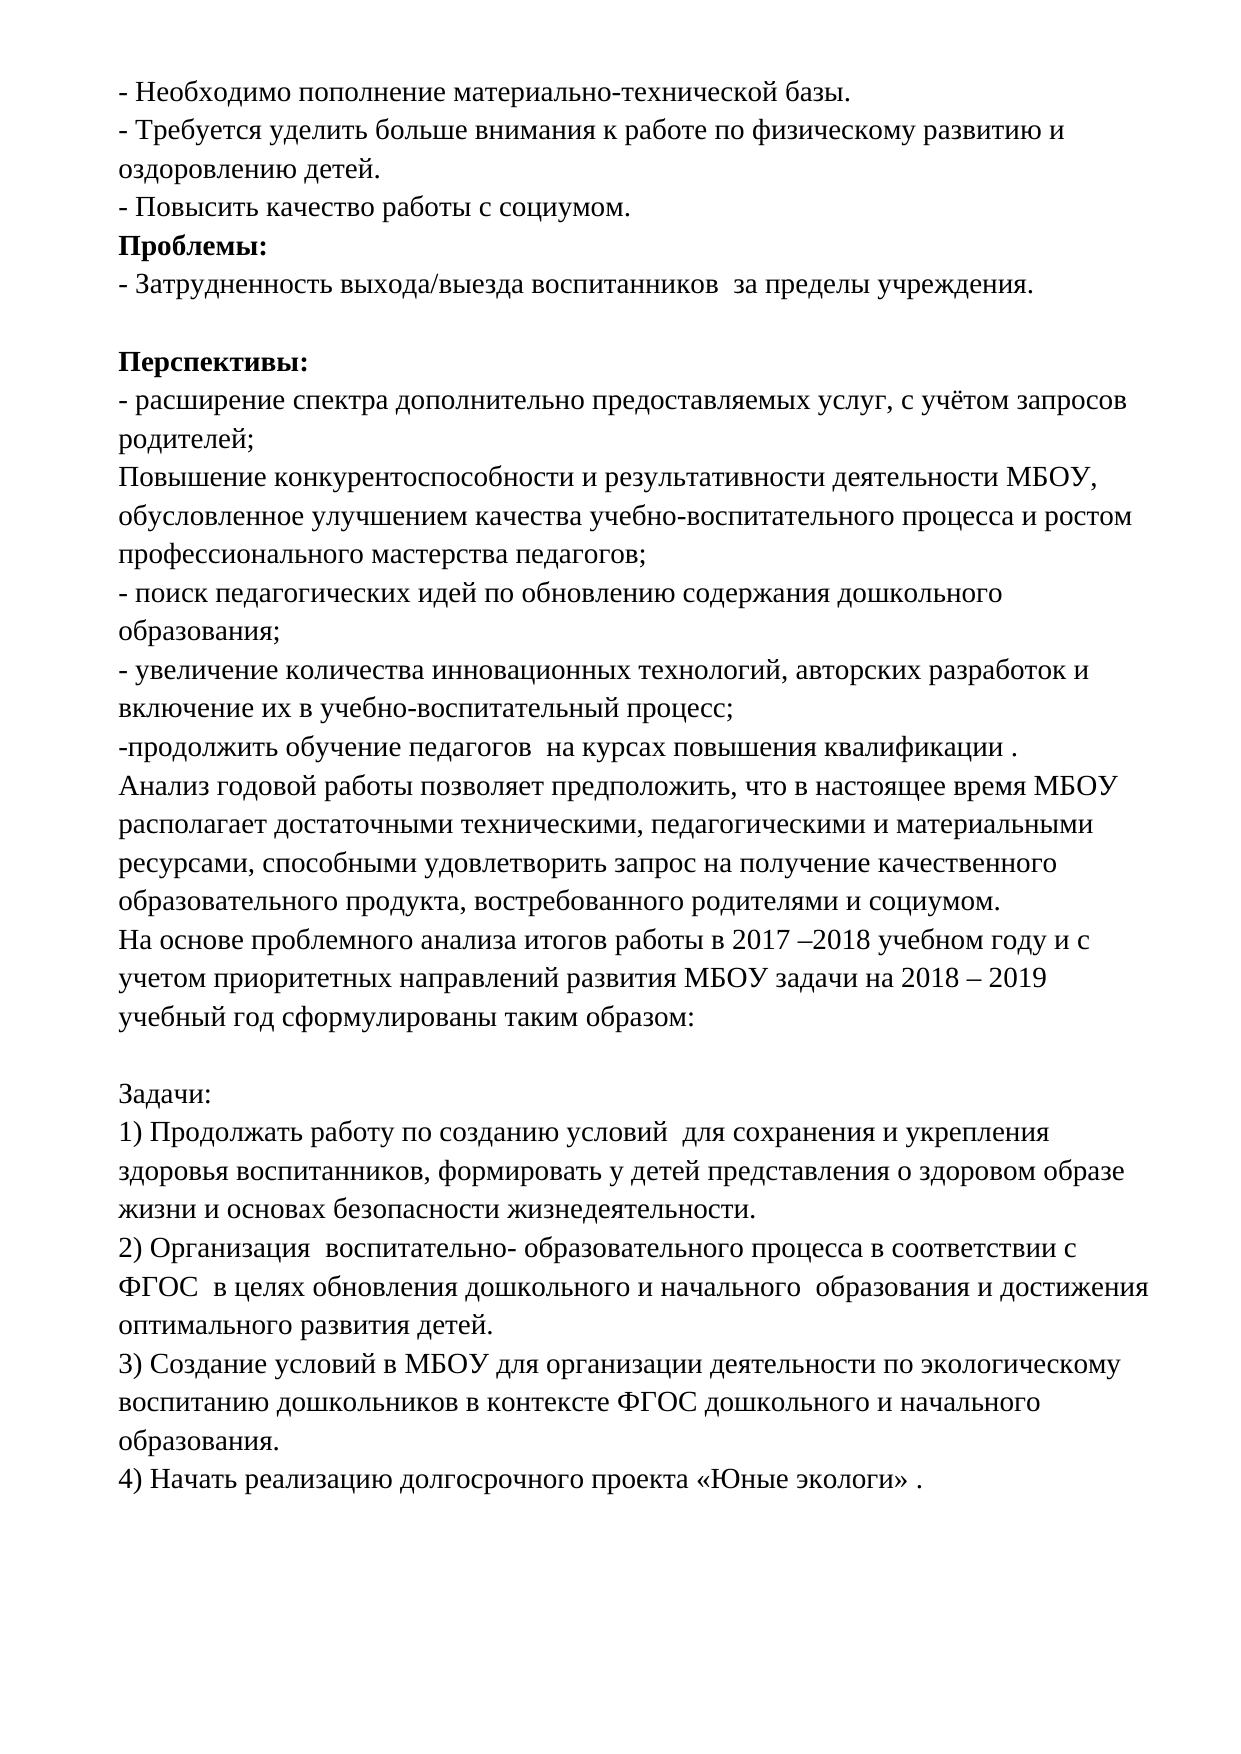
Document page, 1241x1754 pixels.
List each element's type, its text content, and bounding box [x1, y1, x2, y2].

text - поиск педагогических идей по обновлению содержания дошкольного образования; [118, 575, 1152, 647]
text - Повысить качество работы с социумом. [118, 189, 1152, 223]
text - Требуется уделить больше внимания к работе по физическому развитию и оздоровлению детей. [118, 112, 1152, 184]
text 3) Создание условий в МБОУ для организации деятельности по экологическому воспитанию дошкольников в контексте ФГОС дошкольного и начального образования. [118, 1346, 1152, 1456]
text 4) Начать реализацию долгосрочного проекта «Юные экологи» . [118, 1461, 1152, 1495]
text -продолжить обучение педагогов на курсах повышения квалификации . [118, 729, 1152, 763]
text - увеличение количества инновационных технологий, авторских разработок и включение их в учебно-воспитательный процесс; [118, 652, 1152, 724]
text Анализ годовой работы позволяет предположить, что в настоящее время МБОУ располагает достаточными техническими, педагогическими и материальными ресурсами, способными удовлетворить запрос на получение качественного образовательного продукта, востребованного родителями и социумом. [118, 768, 1152, 917]
text Проблемы: [118, 228, 1152, 262]
text - Затрудненность выхода/выезда воспитанников за пределы учреждения. [118, 267, 1152, 300]
text - расширение спектра дополнительно предоставляемых услуг, с учётом запросов родителей; [118, 382, 1152, 454]
text 1) Продолжать работу по созданию условий для сохранения и укрепления здоровья воспитанников, формировать у детей представления о здоровом образе жизни и основах безопасности жизнедеятельности. [118, 1114, 1152, 1225]
text Задачи: [118, 1076, 1152, 1109]
text Перспективы: [118, 344, 1152, 377]
text Повышение конкурентоспособности и результативности деятельности МБОУ, обусловленное улучшением качества учебно-воспитательного процесса и ростом профессионального мастерства педагогов; [118, 459, 1152, 570]
text На основе проблемного анализа итогов работы в 2017 –2018 учебном году и с учетом приоритетных направлений развития МБОУ задачи на 2018 – 2019 учебный год сформулированы таким образом: [118, 922, 1152, 1032]
text - Необходимо пополнение материально-технической базы. [118, 74, 1152, 107]
text 2) Организация воспитательно- образовательного процесса в соответствии с ФГОС в целях обновления дошкольного и начального образования и достижения оптимального развития детей. [118, 1230, 1152, 1341]
